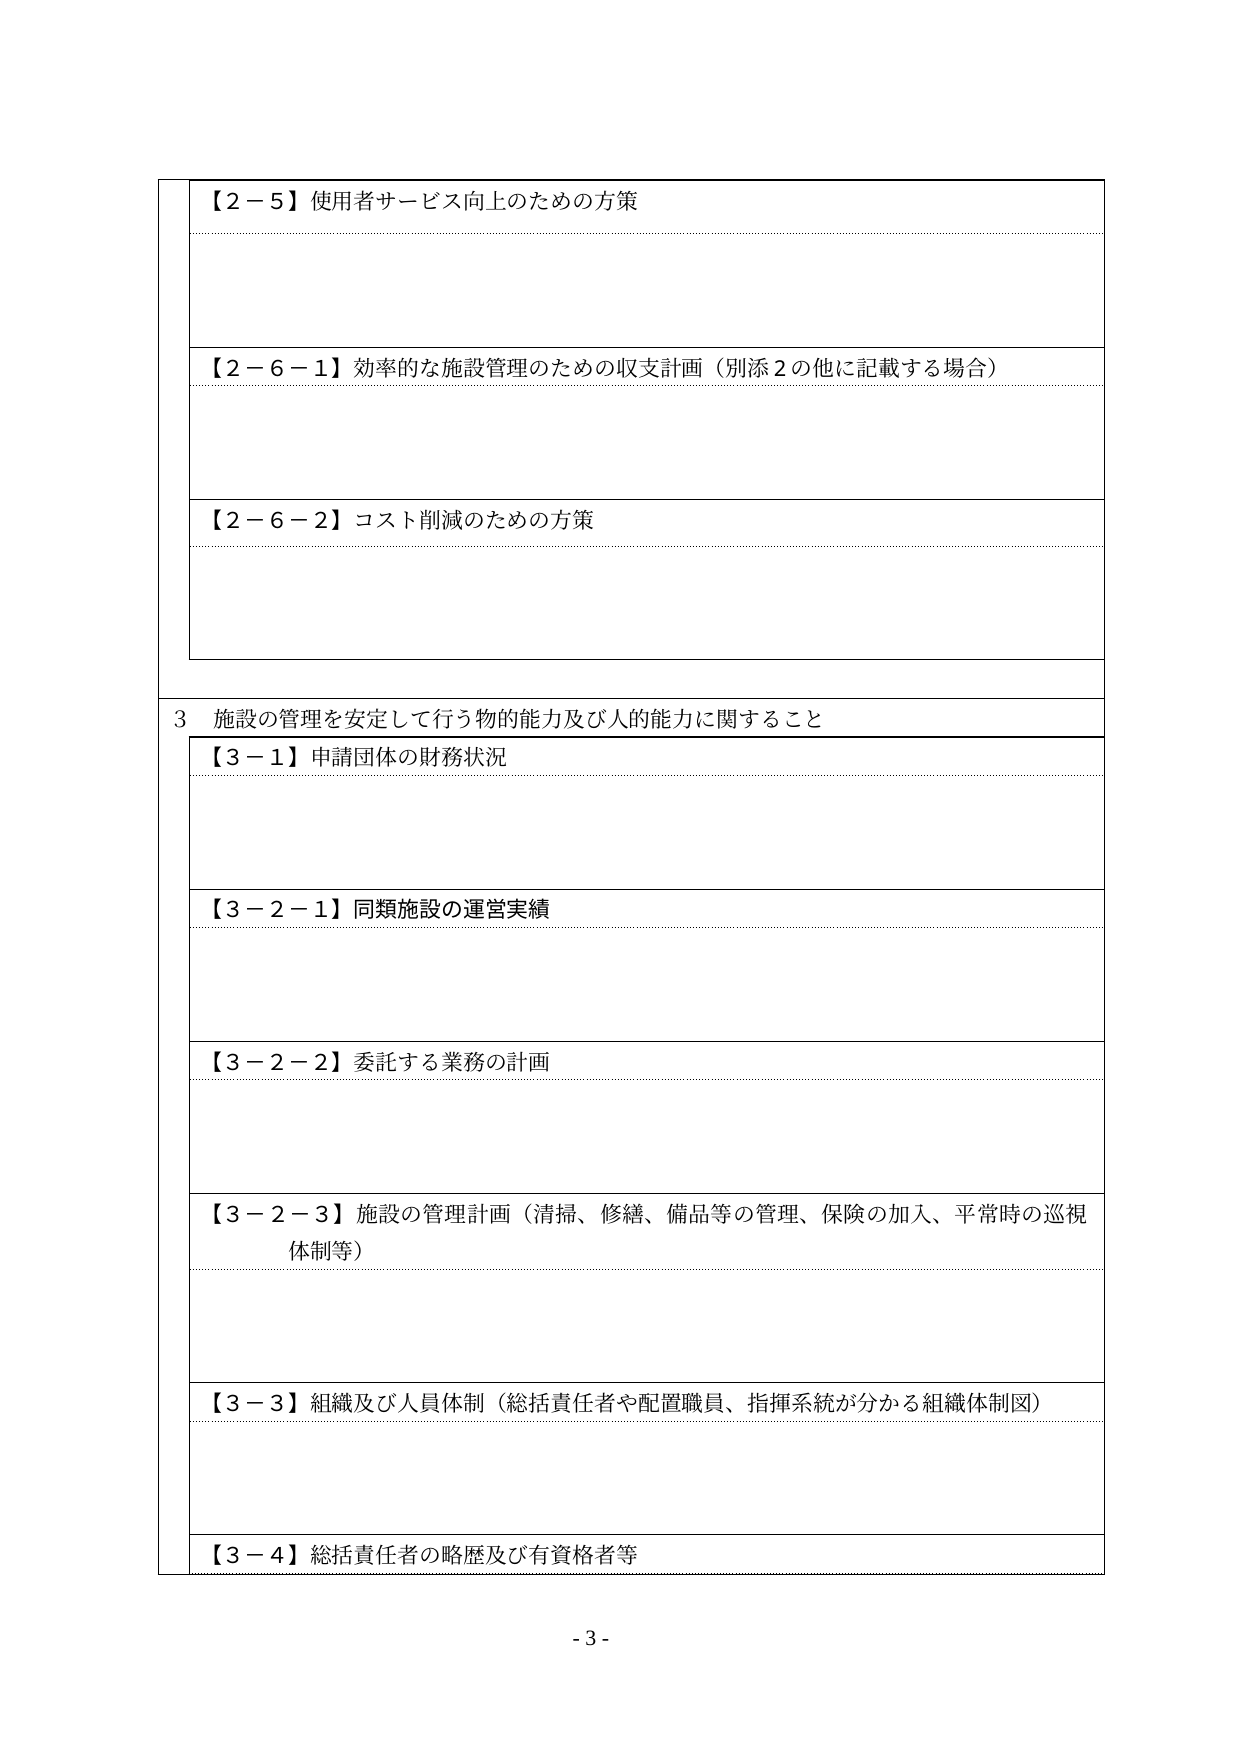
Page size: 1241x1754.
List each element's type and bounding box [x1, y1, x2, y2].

table_cell [159, 180, 1104, 698]
table_cell [159, 699, 1104, 1574]
